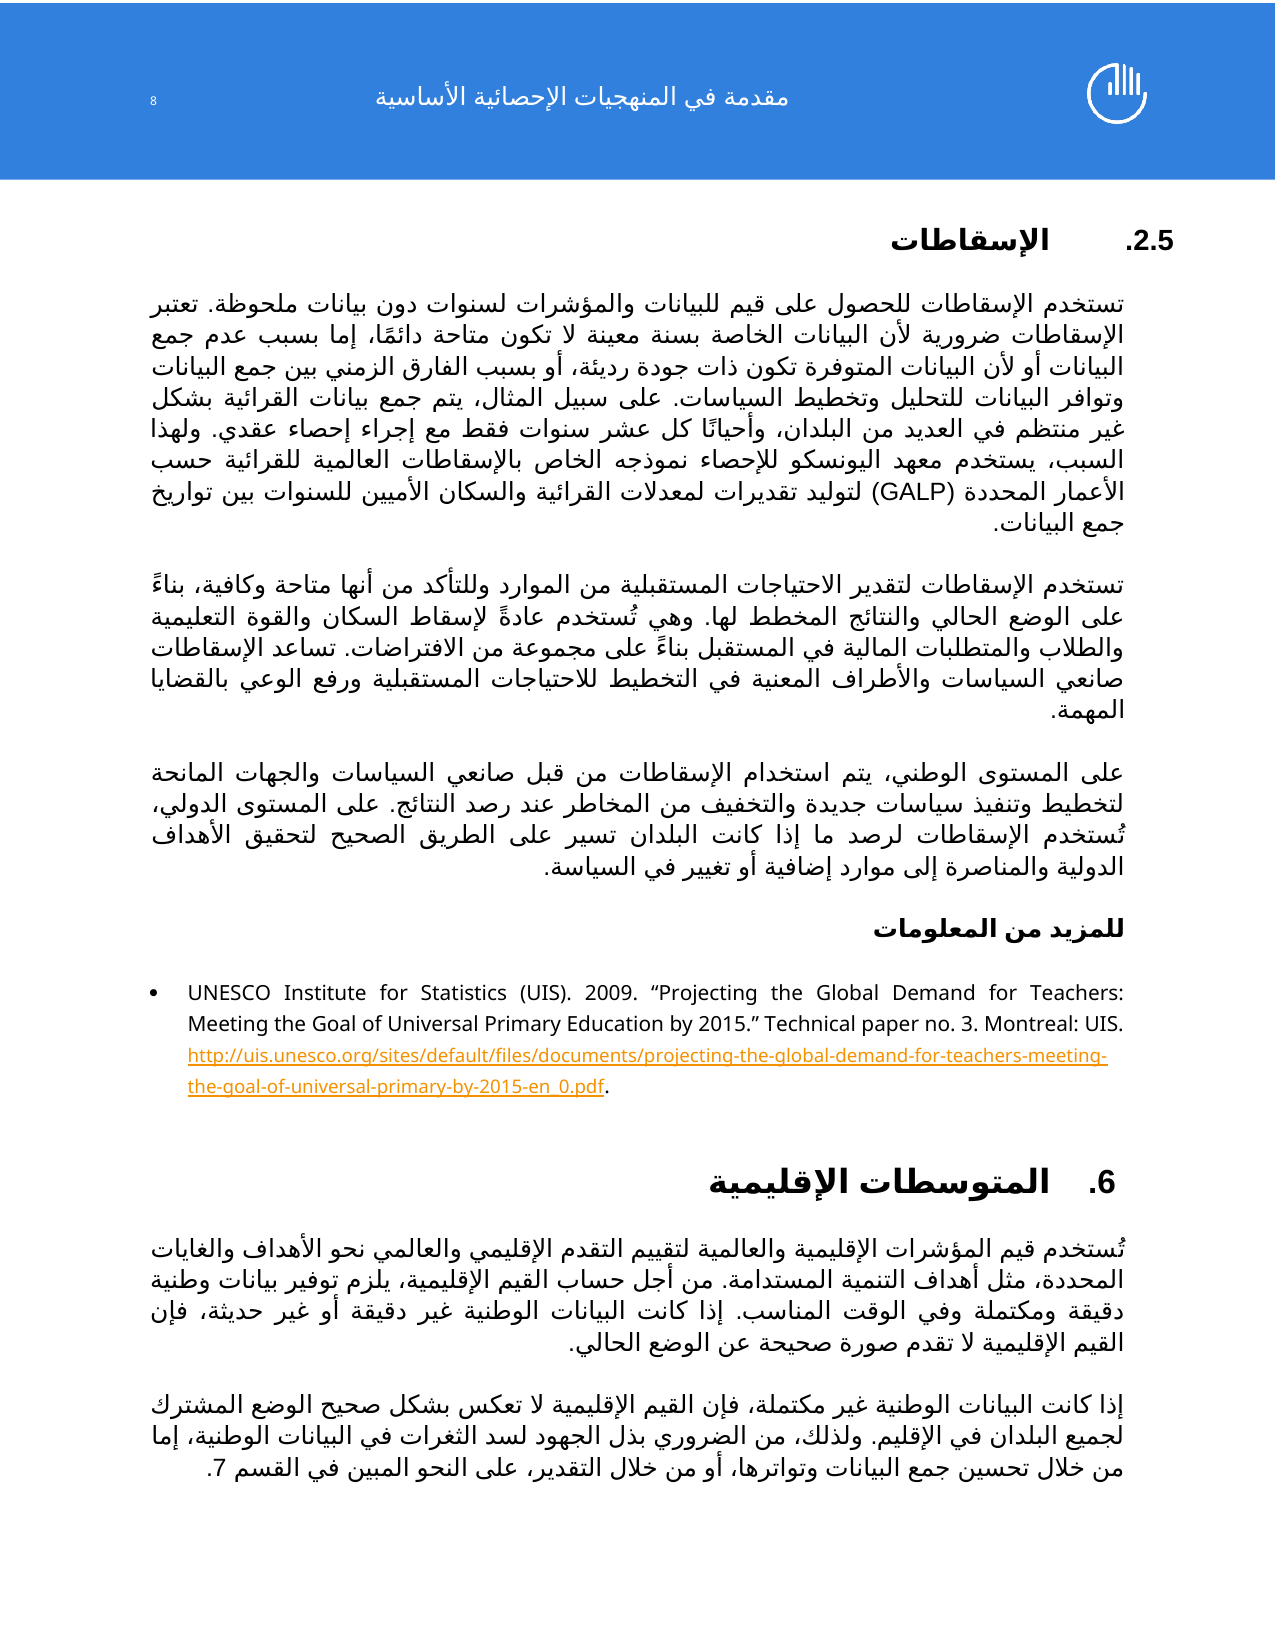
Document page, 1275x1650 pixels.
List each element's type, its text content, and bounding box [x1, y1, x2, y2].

text تستخدم الإسقاطات لتقدير الاحتياجات المستقبلية من الموارد وللتأكد من أنها متاحة وكافية، بناءً على الوضع الحالي والنتائج المخطط لها. وهي تُستخدم عادةً لإسقاط السكان والقوة التعليمية والطلاب والمتطلبات المالية في المستقبل بناءً على مجموعة من الافتراضات. تساعد الإسقاطات صانعي السياسات والأطراف المعنية في التخطيط للاحتياجات المستقبلية ورفع الوعي بالقضايا المهمة. [150, 569, 1125, 725]
picture [1084, 60, 1149, 126]
text للمزيد من المعلومات [150, 912, 1125, 944]
text على المستوى الوطني، يتم استخدام الإسقاطات من قبل صانعي السياسات والجهات المانحة لتخطيط وتنفيذ سياسات جديدة والتخفيف من المخاطر عند رصد النتائج. على المستوى الدولي، تُستخدم الإسقاطات لرصد ما إذا كانت البلدان تسير على الطريق الصحيح لتحقيق الأهداف الدولية والمناصرة إلى موارد إضافية أو تغيير في السياسة. [150, 756, 1125, 881]
text تُستخدم قيم المؤشرات الإقليمية والعالمية لتقييم التقدم الإقليمي والعالمي نحو الأهداف والغايات المحددة، مثل أهداف التنمية المستدامة. من أجل حساب القيم الإقليمية، يلزم توفير بيانات وطنية دقيقة ومكتملة وفي الوقت المناسب. إذا كانت البيانات الوطنية غير دقيقة أو غير حديثة، فإن القيم الإقليمية لا تقدم صورة صحيحة عن الوضع الحالي. [150, 1232, 1125, 1357]
list الإسقاطات [150, 225, 1125, 256]
text إذا كانت البيانات الوطنية غير مكتملة، فإن القيم الإقليمية لا تعكس بشكل صحيح الوضع المشترك لجميع البلدان في الإقليم. ولذلك، من الضروري بذل الجهود لسد الثغرات في البيانات الوطنية، إما من خلال تحسين جمع البيانات وتواترها، أو من خلال التقدير، على النحو المبين في القسم 7. [150, 1388, 1125, 1482]
list UNESCO Institute for Statistics (UIS). 2009. “Projecting the Global Demand for Teachers: Meeting the Goal of Universal Primary Education by 2015.” Technical paper no. 3. Montreal: UIS. http://uis.unesco.org/sites/default/files/documents/projecting-the-global-demand-for-teachers-meeting-the-goal-of-universal-primary-by-2015-en_0.pdf. [150, 975, 1125, 1100]
list المتوسطات الإقليمية [150, 1162, 1088, 1201]
text تستخدم الإسقاطات للحصول على قيم للبيانات والمؤشرات لسنوات دون بيانات ملحوظة. تعتبر الإسقاطات ضرورية لأن البيانات الخاصة بسنة معينة لا تكون متاحة دائمًا، إما بسبب عدم جمع البيانات أو لأن البيانات المتوفرة تكون ذات جودة رديئة، أو بسبب الفارق الزمني بين جمع البيانات وتوافر البيانات للتحليل وتخطيط السياسات. على سبيل المثال، يتم جمع بيانات القرائية بشكل غير منتظم في العديد من البلدان، وأحيانًا كل عشر سنوات فقط مع إجراء إحصاء عقدي. ولهذا السبب، يستخدم معهد اليونسكو للإحصاء نموذجه الخاص بالإسقاطات العالمية للقرائية حسب الأعمار المحددة (GALP) لتوليد تقديرات لمعدلات القرائية والسكان الأميين للسنوات بين تواريخ جمع البيانات. [150, 287, 1125, 537]
